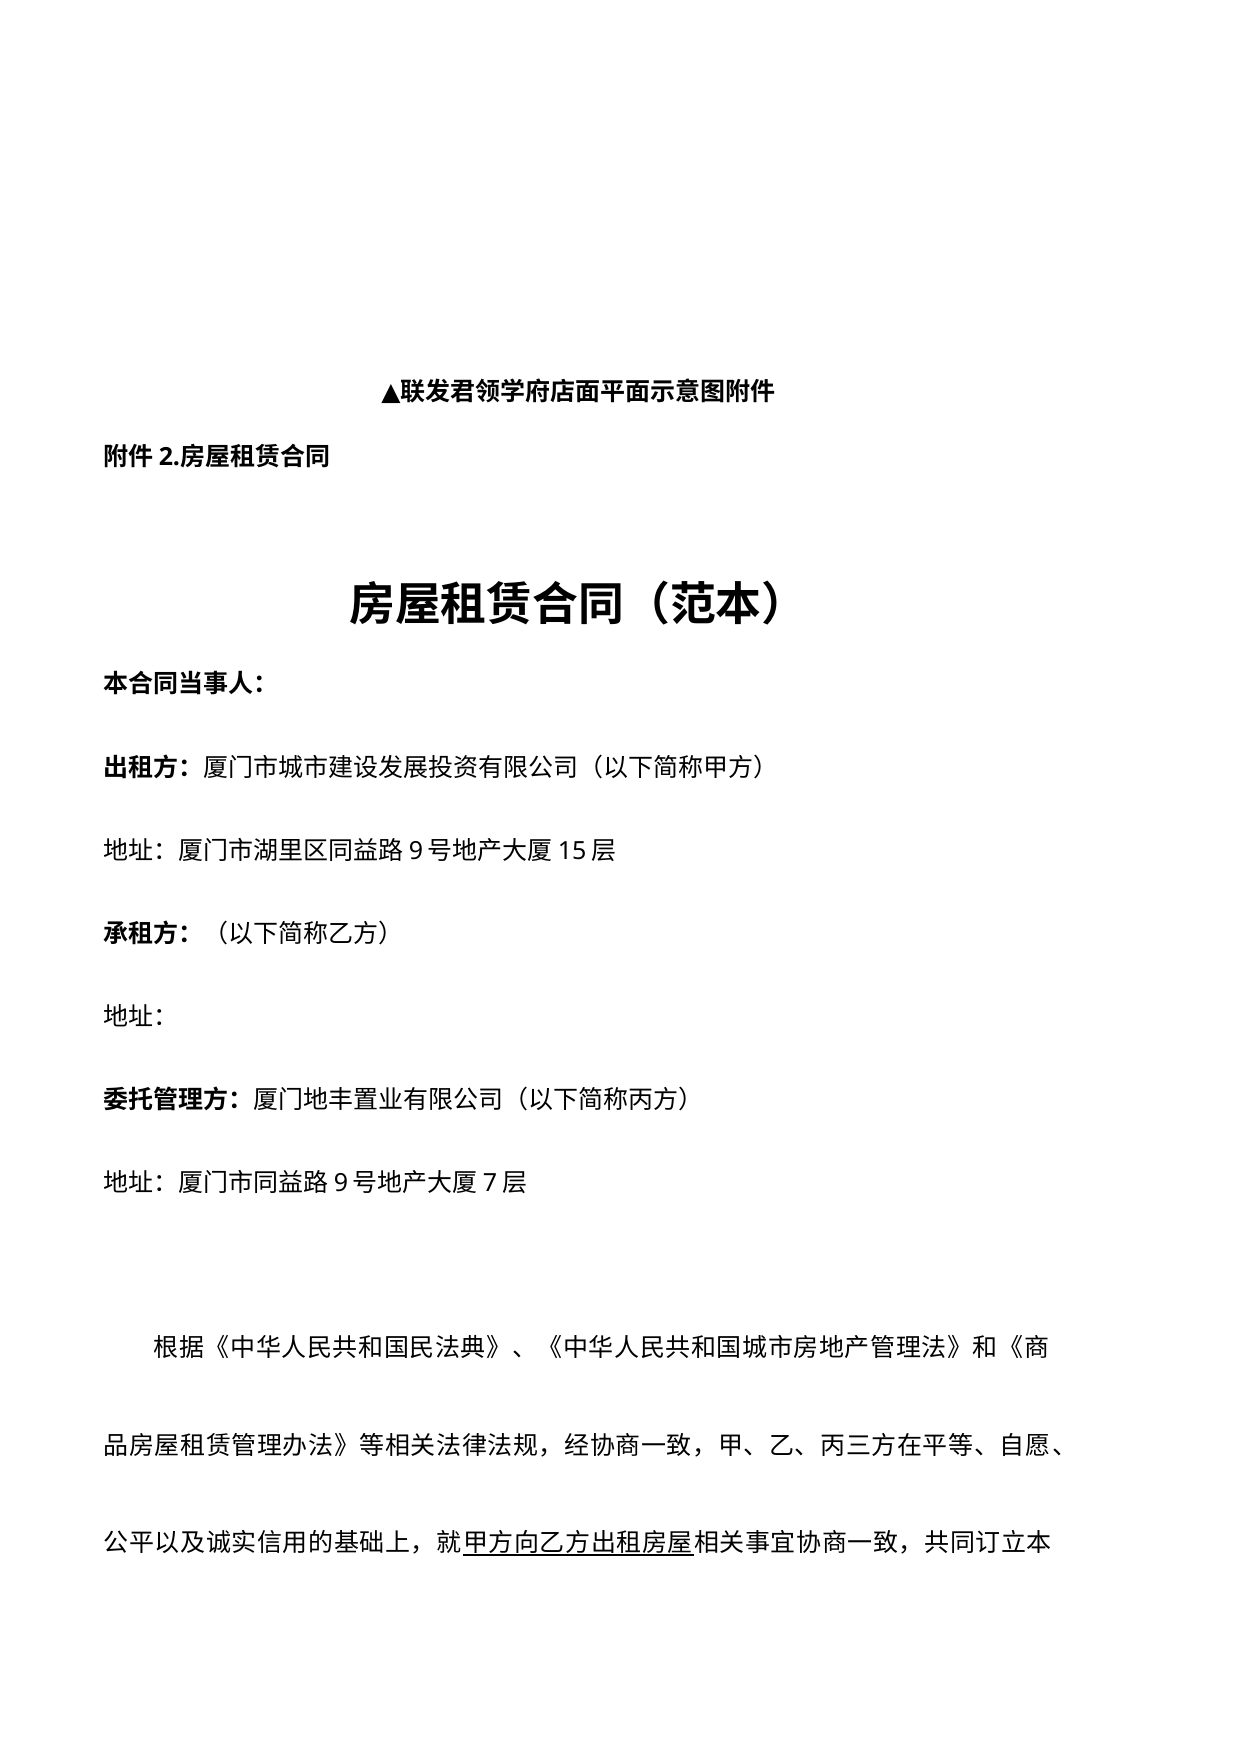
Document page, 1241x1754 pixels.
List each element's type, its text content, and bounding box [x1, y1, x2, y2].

text 委托管理方：厦门地丰置业有限公司（以下简称丙方） [103, 1065, 1053, 1130]
text 地址：厦门市湖里区同益路9号地产大厦15层 [103, 816, 1053, 881]
text 承租方：（以下简称乙方） [103, 899, 1053, 964]
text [103, 1313, 1053, 1573]
text 房屋租赁合同（范本） [103, 552, 1053, 649]
text ▲联发君领学府店面平面示意图附件 [103, 357, 1053, 422]
text 本合同当事人： [103, 649, 1053, 714]
text 地址：厦门市同益路9号地产大厦7层 [103, 1148, 1053, 1213]
text 地址： [103, 982, 1053, 1047]
text 附件2.房屋租赁合同 [103, 422, 1053, 487]
text 出租方：厦门市城市建设发展投资有限公司（以下简称甲方） [103, 733, 1053, 798]
